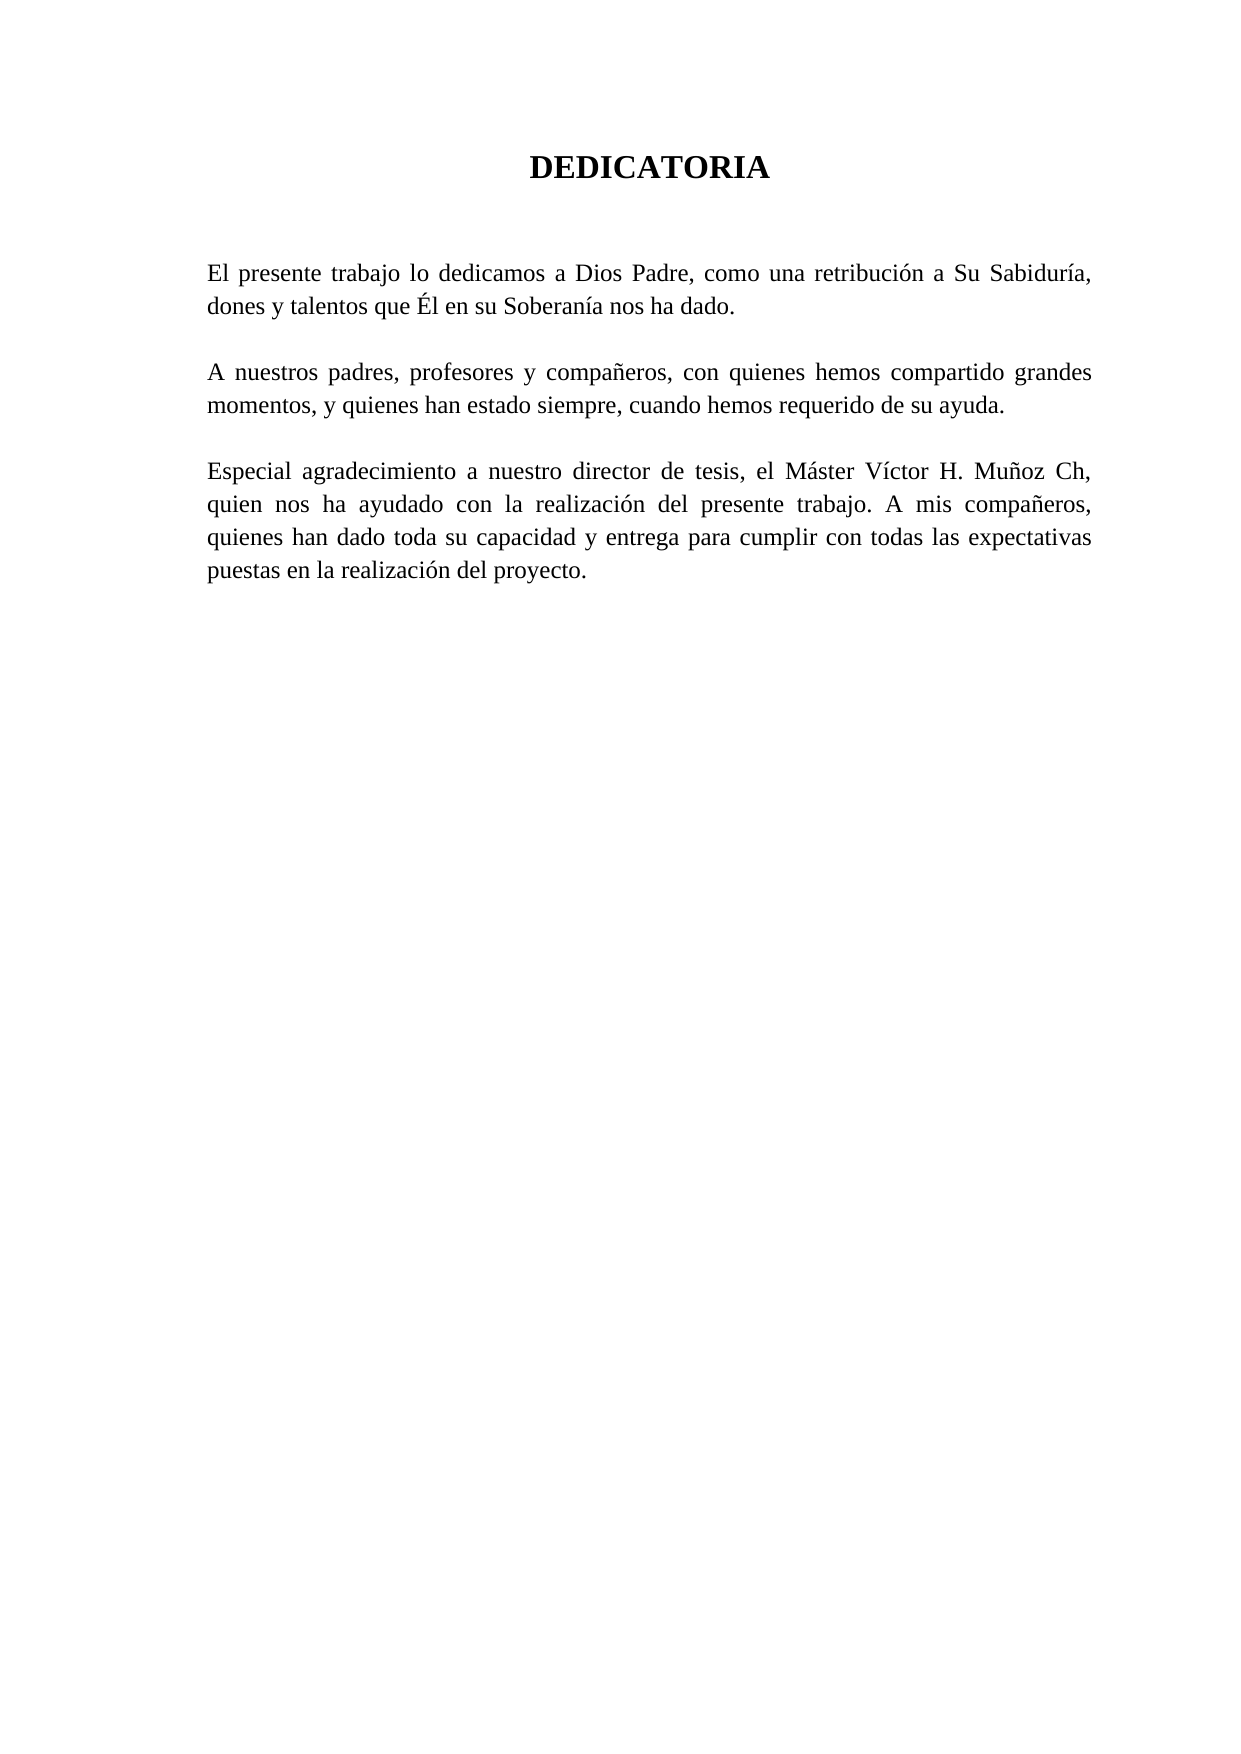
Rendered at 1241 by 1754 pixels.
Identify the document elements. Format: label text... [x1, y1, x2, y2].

text DEDICATORIA [207, 148, 1092, 186]
text A nuestros padres, profesores y compañeros, con quienes hemos compartido grandes momentos, y quienes han estado siempre, cuando hemos requerido de su ayuda. [207, 357, 1092, 419]
text Especial agradecimiento a nuestro director de tesis, el Máster Víctor H. Muñoz Ch, quien nos ha ayudado con la realización del presente trabajo. A mis compañeros, quienes han dado toda su capacidad y entrega para cumplir con todas las expectativas puestas en la realización del proyecto. [207, 456, 1092, 584]
text El presente trabajo lo dedicamos a Dios Padre, como una retribución a Su Sabiduría, dones y talentos que Él en su Soberanía nos ha dado. [207, 258, 1092, 319]
